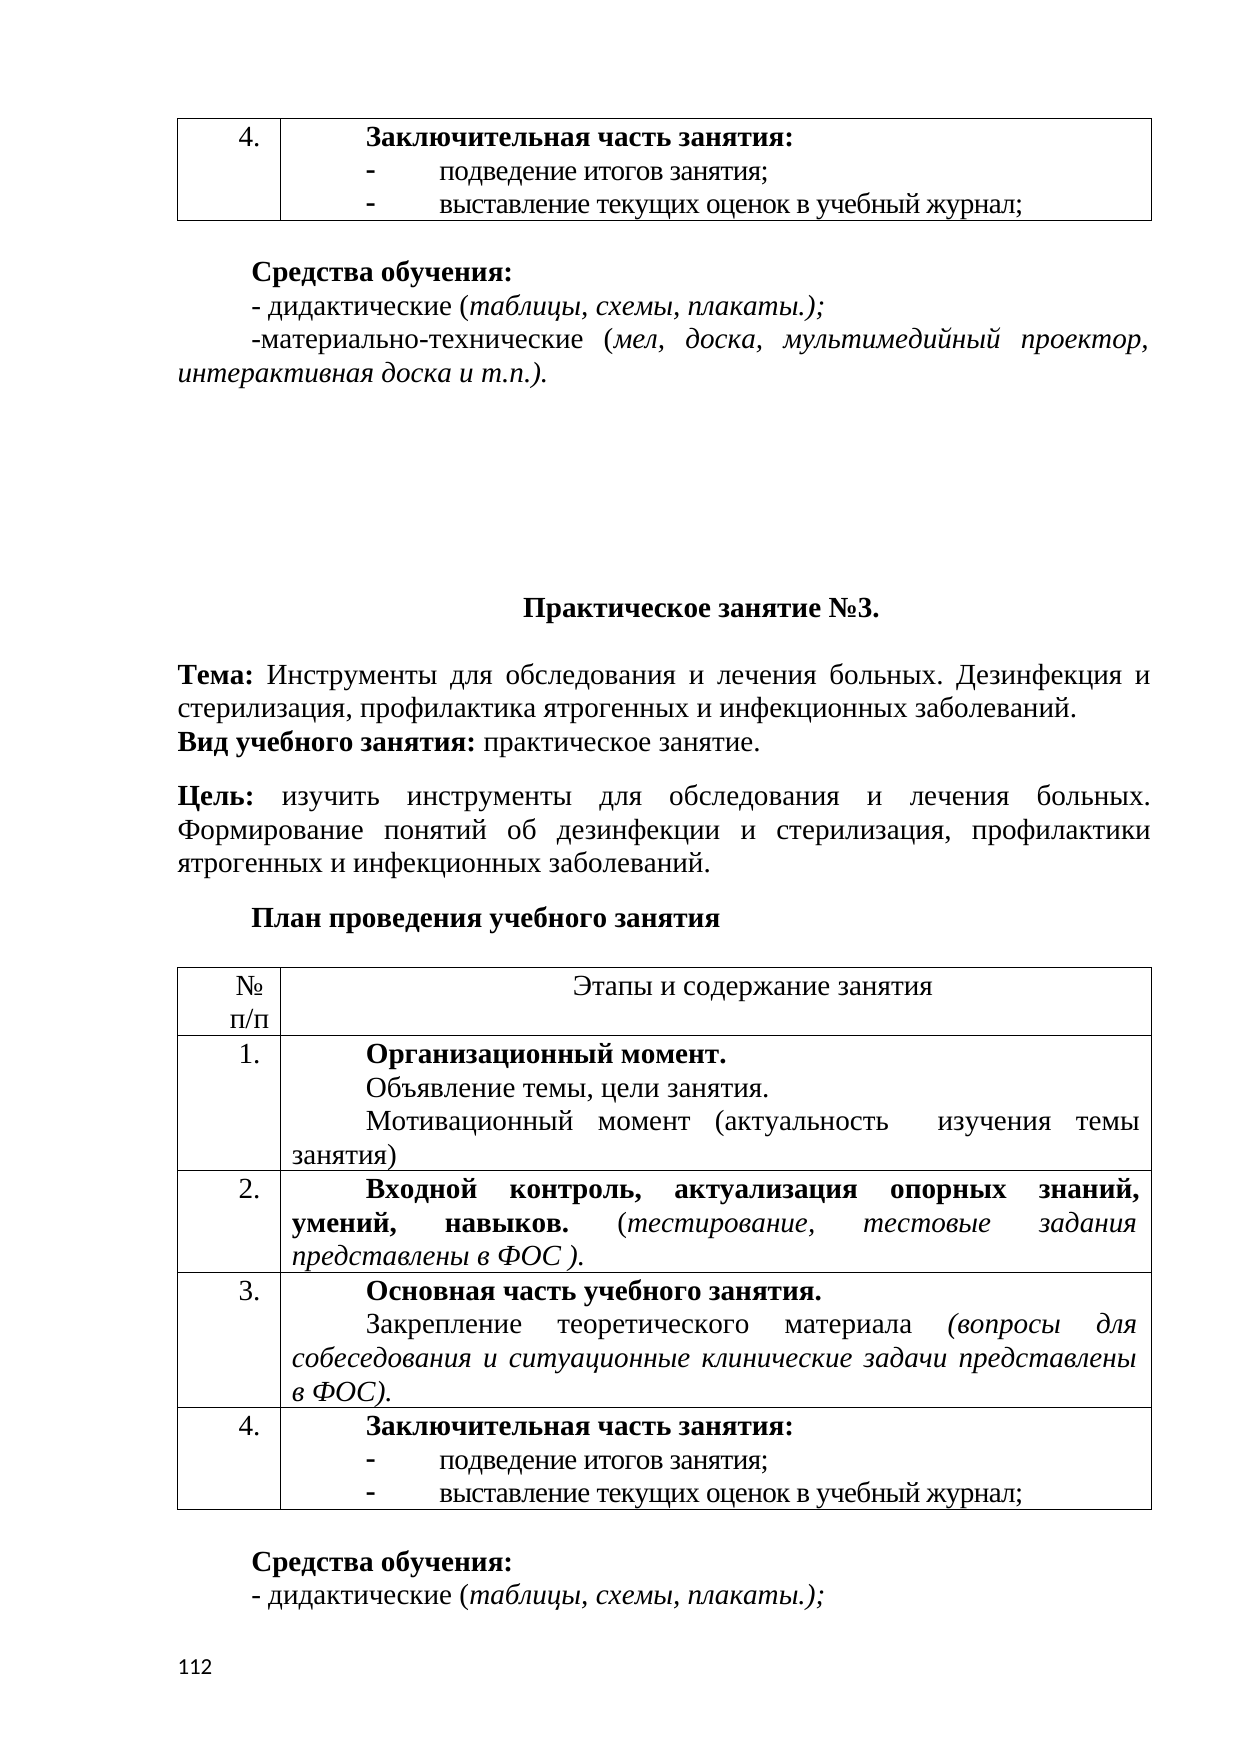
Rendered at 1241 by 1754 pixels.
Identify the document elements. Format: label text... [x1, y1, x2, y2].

text Тема: Инструменты для обследования и лечения больных. Дезинфекция и стерилизация, профилактика ятрогенных и инфекционных заболеваний. [177, 657, 1152, 724]
table_cell 3. [178, 1273, 280, 1407]
table_cell Заключительная часть занятия: подведение итогов занятия; выставление текущих оценок в учебный журнал; [281, 1408, 1151, 1509]
text -материально-технические (мел, доска, мультимедийный проектор, интерактивная доска и т.п.). [177, 322, 1152, 389]
table_header Этапы и содержание занятия [281, 968, 1151, 1035]
table_cell 4. [178, 119, 280, 220]
text Цель: изучить инструменты для обследования и лечения больных. Формирование понятий об дезинфекции и стерилизация, профилактики ятрогенных и инфекционных заболеваний. [177, 778, 1152, 879]
table_cell Входной контроль, актуализация опорных знаний, умений, навыков. (тестирование, тестовые задания представлены в ФОС ). [281, 1171, 1151, 1272]
table_cell Основная часть учебного занятия. Закрепление теоретического материала (вопросы для собеседования и ситуационные клинические задачи представлены в ФОС). [281, 1273, 1151, 1407]
text Средства обучения: [177, 1544, 1152, 1577]
text Практическое занятие №3. [177, 590, 1152, 623]
text Средства обучения: [177, 254, 1152, 288]
table_cell Заключительная часть занятия: подведение итогов занятия; выставление текущих оценок в учебный журнал; [281, 119, 1151, 220]
table_header № п/п [178, 968, 280, 1035]
table_cell 2. [178, 1171, 280, 1272]
text - дидактические (таблицы, схемы, плакаты.); [177, 1577, 1152, 1611]
table_cell Организационный момент. Объявление темы, цели занятия. Мотивационный момент (актуальность изучения темы занятия) [281, 1036, 1151, 1170]
text План проведения учебного занятия [177, 900, 1152, 933]
text - дидактические (таблицы, схемы, плакаты.); [177, 288, 1152, 322]
table_cell 4. [178, 1408, 280, 1509]
table_cell 1. [178, 1036, 280, 1170]
text Вид учебного занятия: практическое занятие. [177, 724, 1152, 758]
